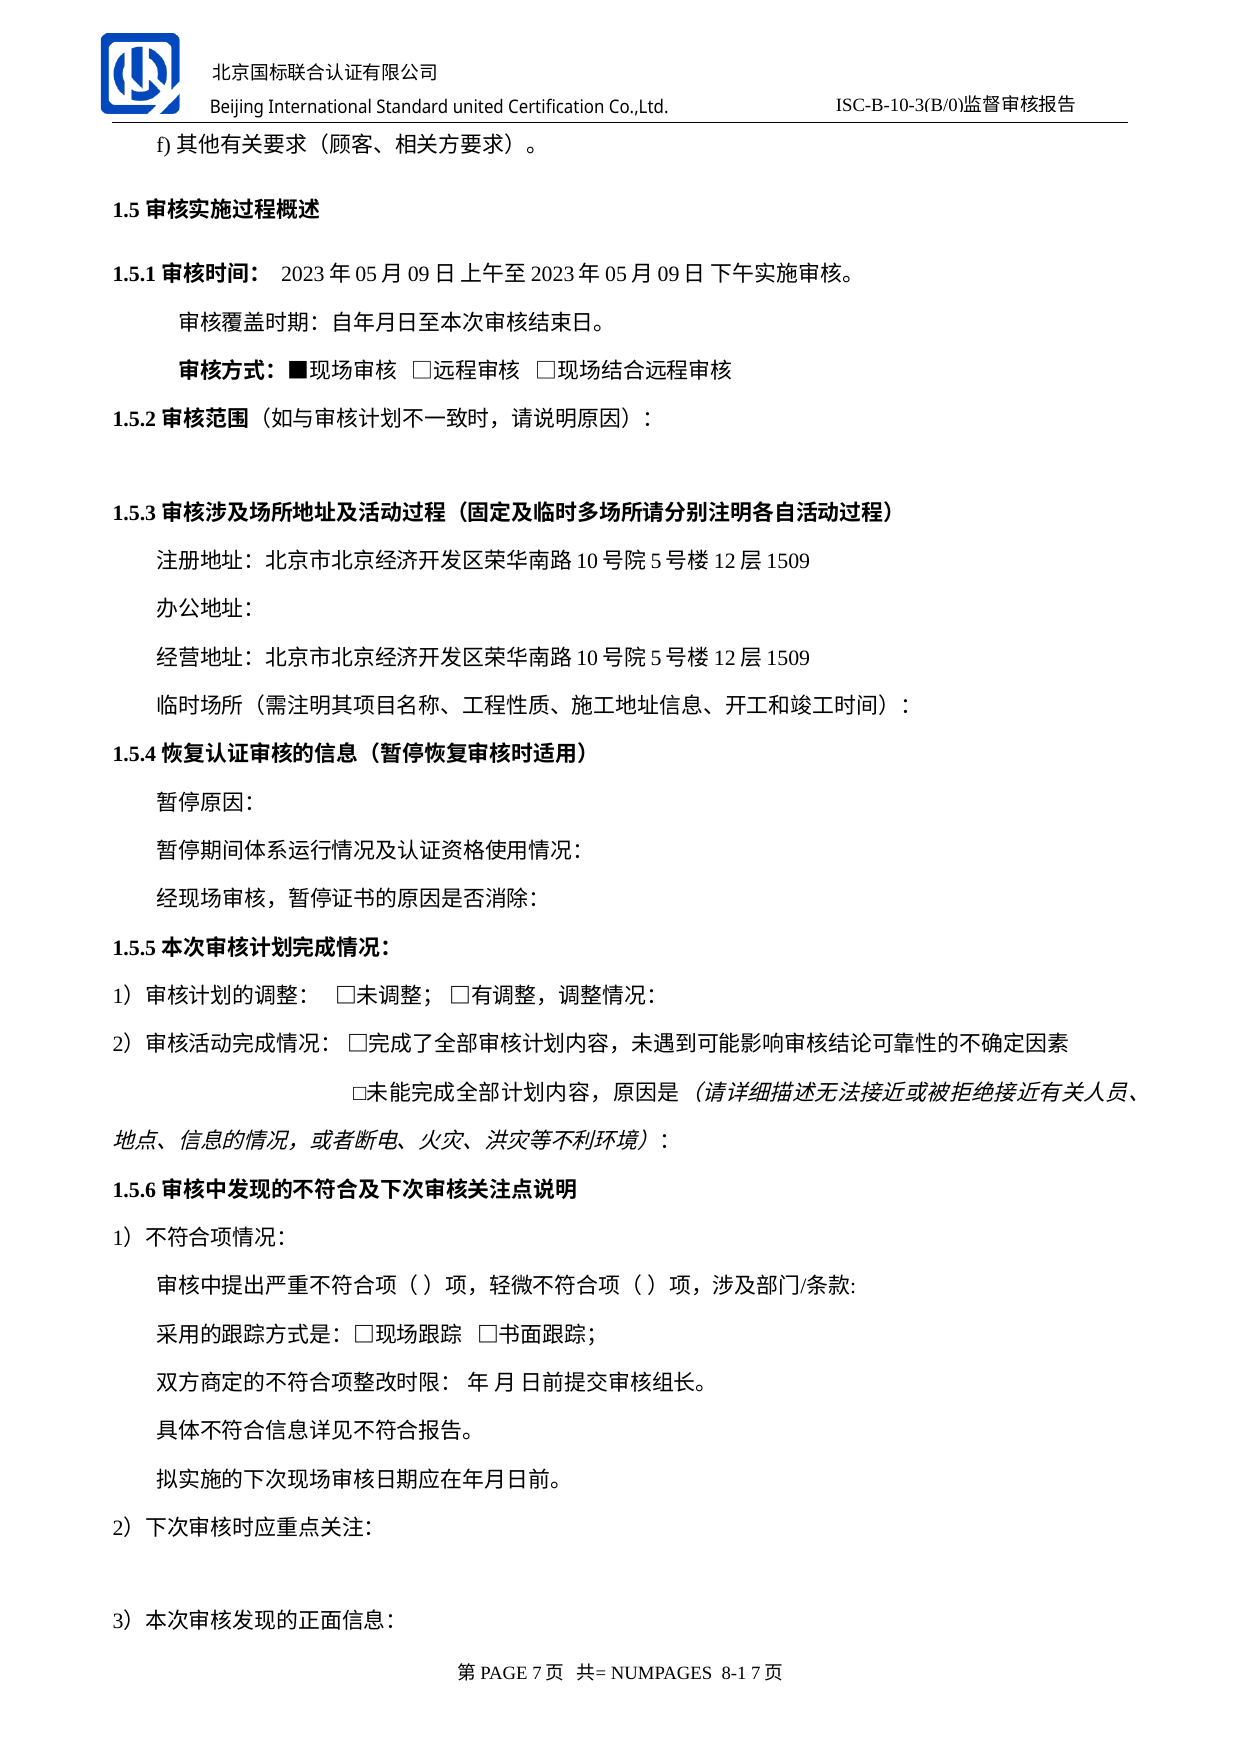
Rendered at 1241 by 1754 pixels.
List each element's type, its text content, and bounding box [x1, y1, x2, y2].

text 双方商定的不符合项整改时限： 年 月 日前提交审核组长。 [156, 1365, 1128, 1397]
text 暂停期间体系运行情况及认证资格使用情况： [157, 833, 1128, 865]
text 审核覆盖时期：自年月日至本次审核结束日。 [112, 304, 1128, 337]
text 1）审核计划的调整： □未调整； □有调整，调整情况： [112, 978, 1128, 1010]
text 1.5.1 审核时间： 2023年05月09日 上午至2023年05月09日 下午实施审核。 [112, 256, 1128, 288]
text 1.5.6 审核中发现的不符合及下次审核关注点说明 [112, 1171, 1128, 1204]
text f) 其他有关要求（顾客、相关方要求）。 [112, 127, 1128, 159]
text 具体不符合信息详见不符合报告。 [156, 1413, 1128, 1446]
text 审核中提出严重不符合项（ ）项，轻微不符合项（ ）项，涉及部门/条款: [112, 1268, 1128, 1301]
text 1.5 审核实施过程概述 [112, 191, 1128, 224]
text 3）本次审核发现的正面信息： [112, 1603, 1128, 1636]
text 经现场审核，暂停证书的原因是否消除： [157, 881, 1128, 913]
text 办公地址： [112, 591, 1128, 623]
text 拟实施的下次现场审核日期应在年月日前。 [112, 1461, 1128, 1494]
text 采用的跟踪方式是：□现场跟踪 □书面跟踪； [112, 1316, 1128, 1349]
text 2）下次审核时应重点关注： [112, 1510, 1128, 1542]
text 1）不符合项情况： [112, 1220, 1128, 1252]
picture [100, 33, 180, 114]
text 1.5.5 本次审核计划完成情况： [112, 929, 1128, 962]
text 1.5.2 审核范围（如与审核计划不一致时，请说明原因）： [112, 401, 1128, 433]
text 经营地址：北京市北京经济开发区荣华南路10号院5号楼12层1509 [112, 639, 1128, 672]
text 1.5.4 恢复认证审核的信息（暂停恢复审核时适用） [112, 736, 1128, 768]
text 2）审核活动完成情况： □完成了全部审核计划内容，未遇到可能影响审核结论可靠性的不确定因素 [112, 1026, 1128, 1058]
text 临时场所（需注明其项目名称、工程性质、施工地址信息、开工和竣工时间）： [112, 688, 1128, 720]
text 1.5.3 审核涉及场所地址及活动过程（固定及临时多场所请分别注明各自活动过程） [112, 494, 1128, 527]
text 注册地址：北京市北京经济开发区荣华南路10号院5号楼12层1509 [112, 543, 1128, 575]
text 审核方式：■现场审核 □远程审核 □现场结合远程审核 [112, 352, 1128, 385]
text 暂停原因： [157, 784, 1128, 817]
text □未能完成全部计划内容，原因是（请详细描述无法接近或被拒绝接近有关人员、地点、信息的情况，或者断电、火灾、洪灾等不利环境）： [112, 1074, 1128, 1156]
